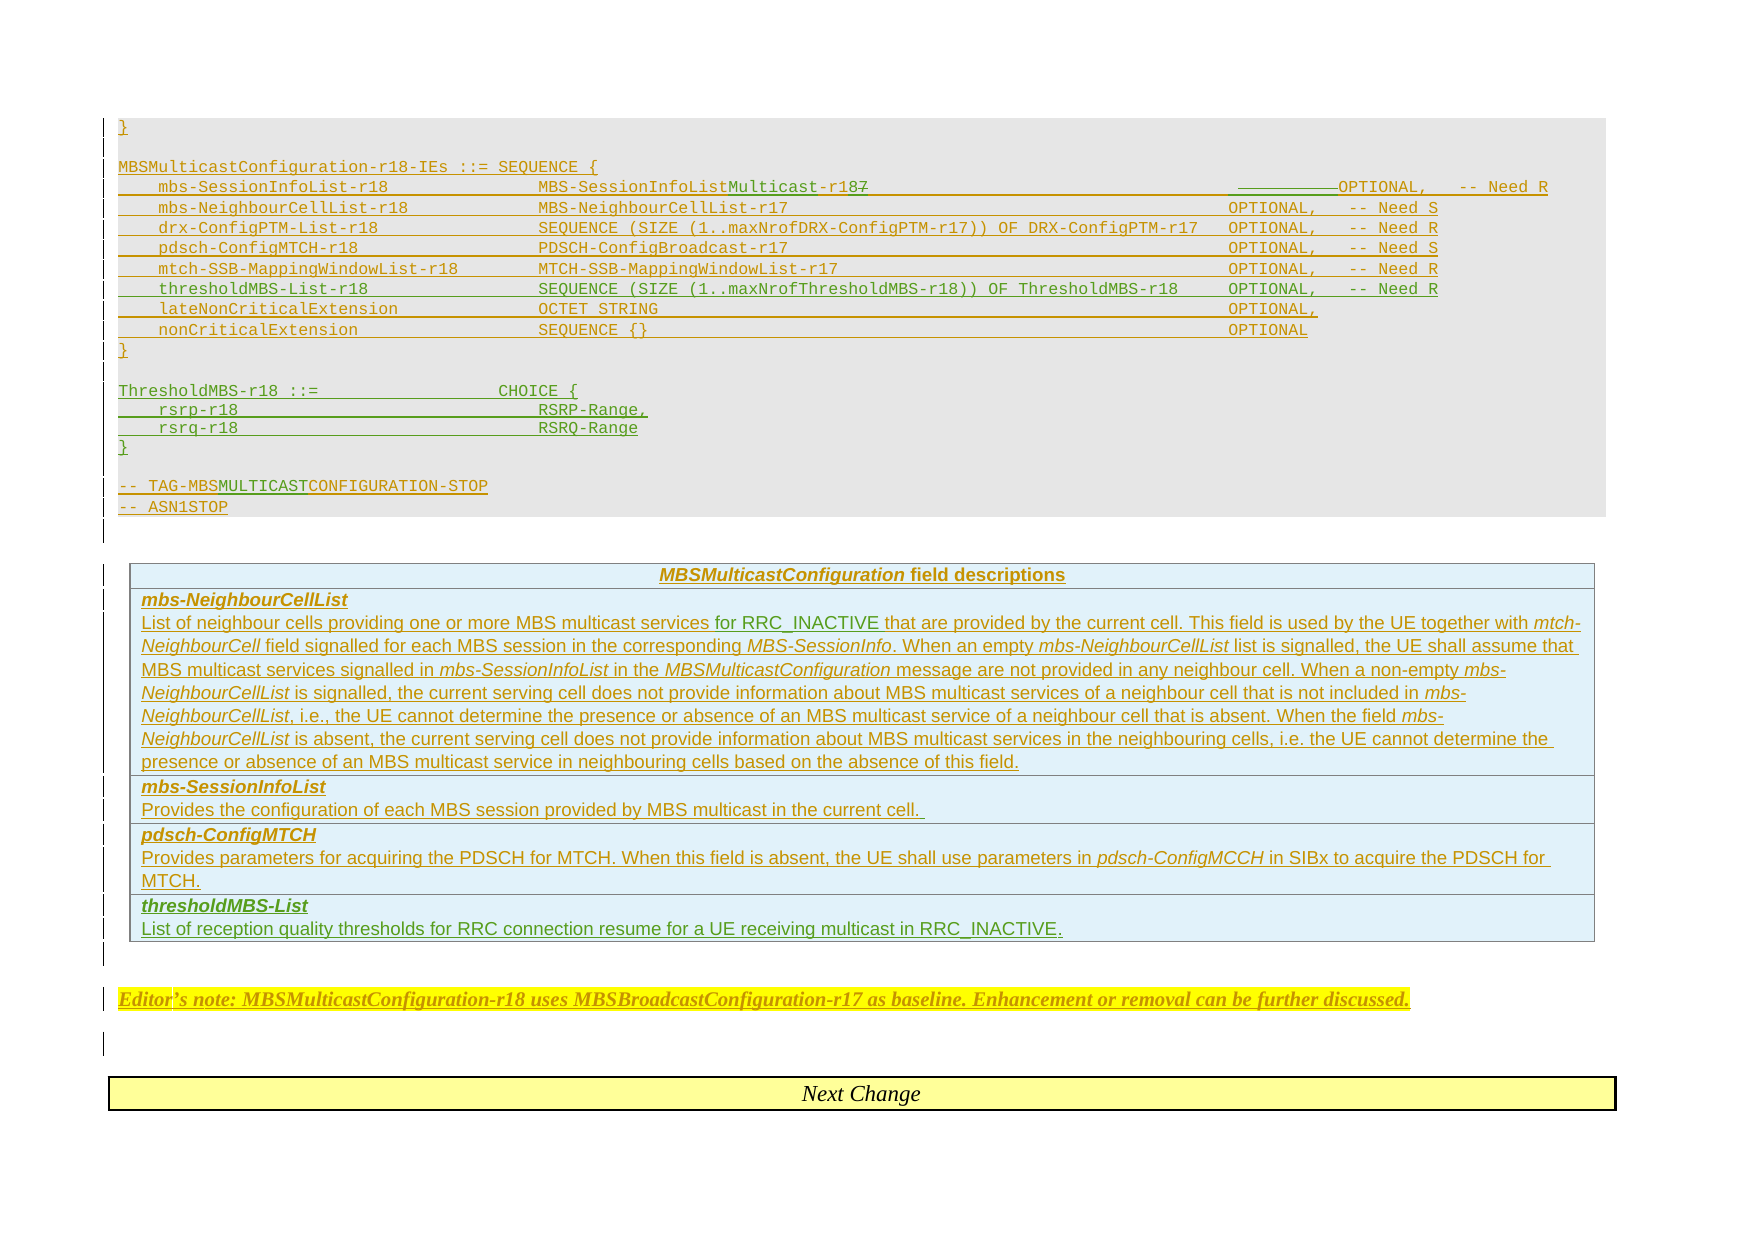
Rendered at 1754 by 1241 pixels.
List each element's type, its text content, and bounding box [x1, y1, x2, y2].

text Next Change [110, 1078, 1614, 1109]
